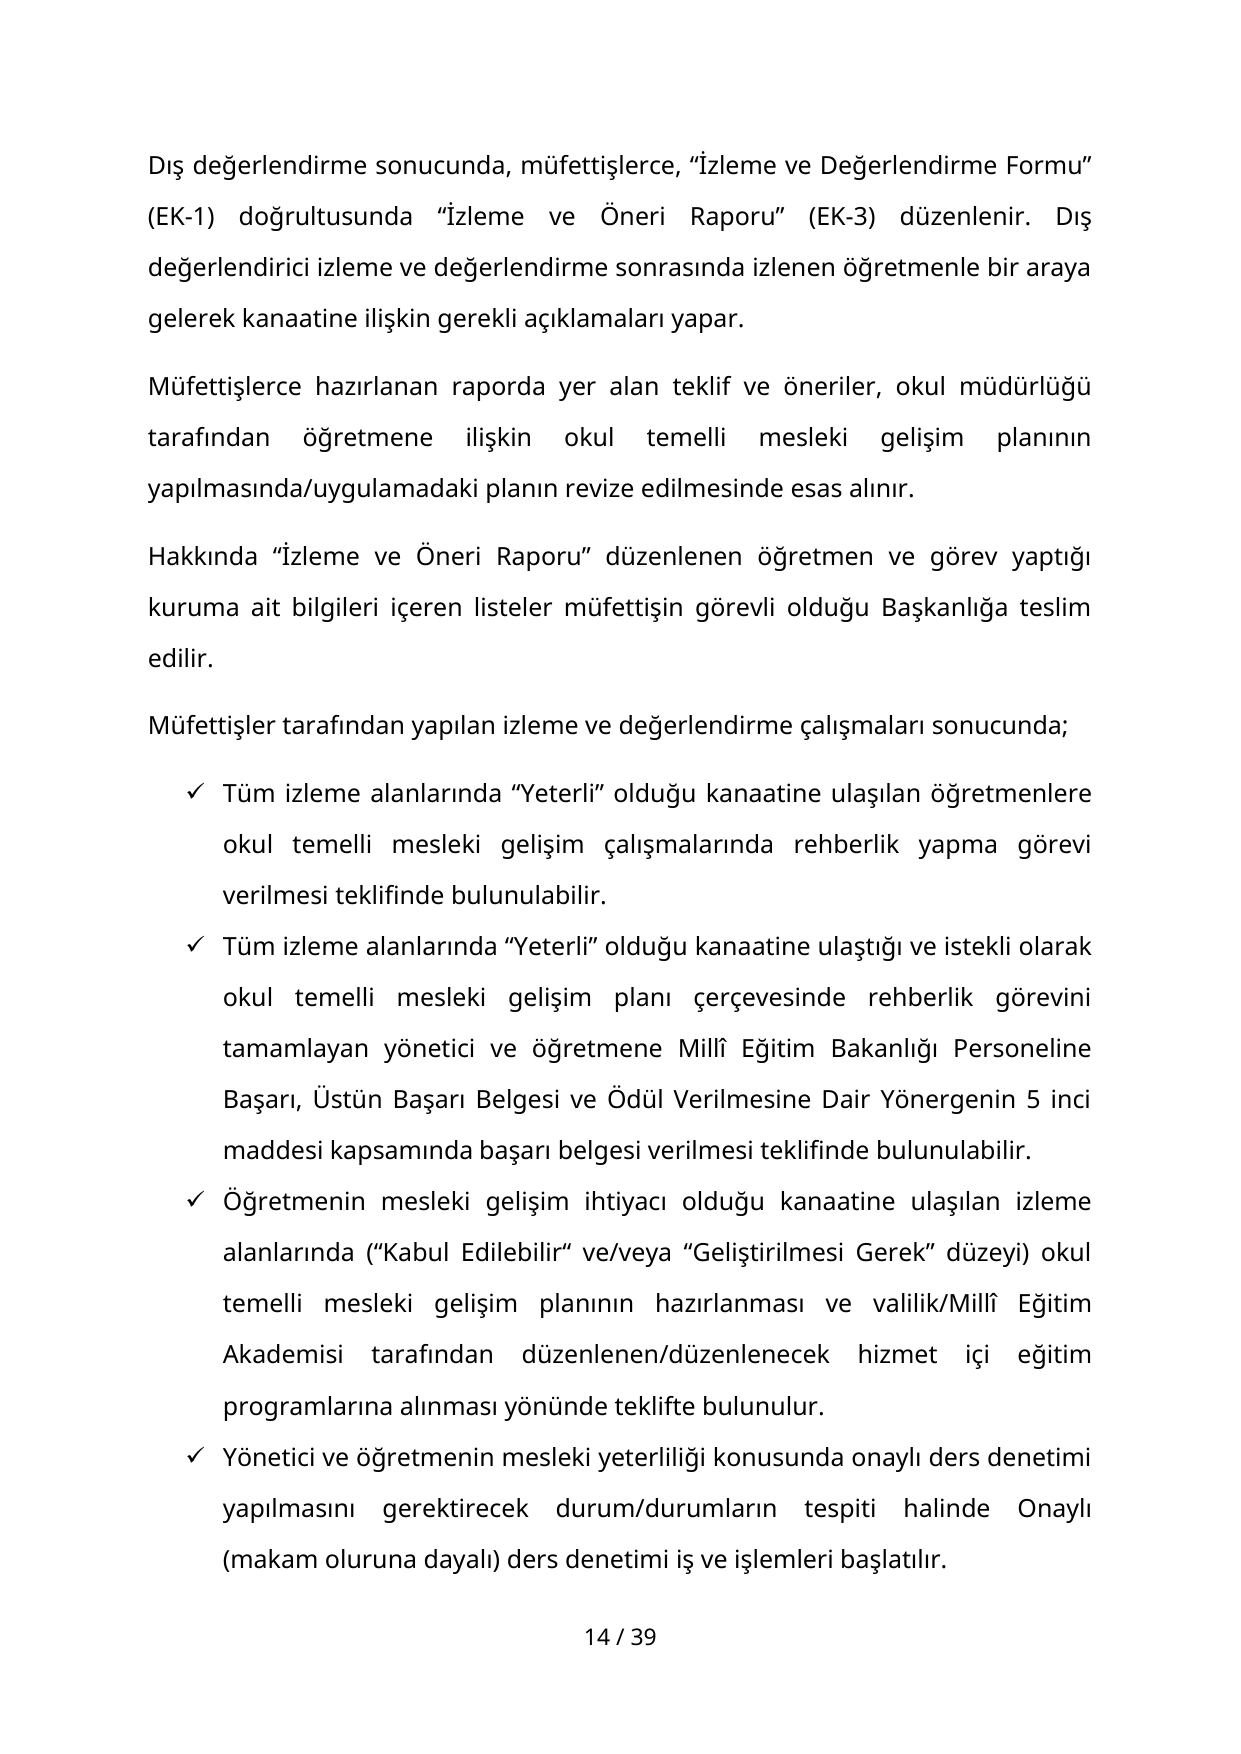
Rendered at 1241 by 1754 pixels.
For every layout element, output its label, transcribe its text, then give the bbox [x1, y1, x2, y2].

list Tüm izleme alanlarında “Yeterli” olduğu kanaatine ulaştığı ve istekli olarak okul temelli mesleki gelişim planı çerçevesinde rehberlik görevini tamamlayan yönetici ve öğretmene Millî Eğitim Bakanlığı Personeline Başarı, Üstün Başarı Belgesi ve Ödül Verilmesine Dair Yönergenin 5 inci maddesi kapsamında başarı belgesi verilmesi teklifinde bulunulabilir. [185, 929, 1093, 1167]
text Dış değerlendirme sonucunda, müfettişlerce, “İzleme ve Değerlendirme Formu” (EK-1) doğrultusunda “İzleme ve Öneri Raporu” (EK-3) düzenlenir. Dış değerlendirici izleme ve değerlendirme sonrasında izlenen öğretmenle bir araya gelerek kanaatine ilişkin gerekli açıklamaları yapar. [148, 148, 1093, 335]
text Hakkında “İzleme ve Öneri Raporu” düzenlenen öğretmen ve görev yaptığı kuruma ait bilgileri içeren listeler müfettişin görevli olduğu Başkanlığa teslim edilir. [148, 538, 1093, 674]
text Müfettişlerce hazırlanan raporda yer alan teklif ve öneriler, okul müdürlüğü tarafından öğretmene ilişkin okul temelli mesleki gelişim planının yapılmasında/uygulamadaki planın revize edilmesinde esas alınır. [148, 368, 1093, 504]
text Müfettişler tarafından yapılan izleme ve değerlendirme çalışmaları sonucunda; [148, 708, 1093, 742]
list Tüm izleme alanlarında “Yeterli” olduğu kanaatine ulaşılan öğretmenlere okul temelli mesleki gelişim çalışmalarında rehberlik yapma görevi verilmesi teklifinde bulunulabilir. [185, 776, 1093, 912]
list Yönetici ve öğretmenin mesleki yeterliliği konusunda onaylı ders denetimi yapılmasını gerektirecek durum/durumların tespiti halinde Onaylı (makam oluruna dayalı) ders denetimi iş ve işlemleri başlatılır. [185, 1439, 1093, 1575]
list Öğretmenin mesleki gelişim ihtiyacı olduğu kanaatine ulaşılan izleme alanlarında (“Kabul Edilebilir“ ve/veya “Geliştirilmesi Gerek” düzeyi) okul temelli mesleki gelişim planının hazırlanması ve valilik/Millî Eğitim Akademisi tarafından düzenlenen/düzenlenecek hizmet içi eğitim programlarına alınması yönünde teklifte bulunulur. [185, 1184, 1093, 1422]
